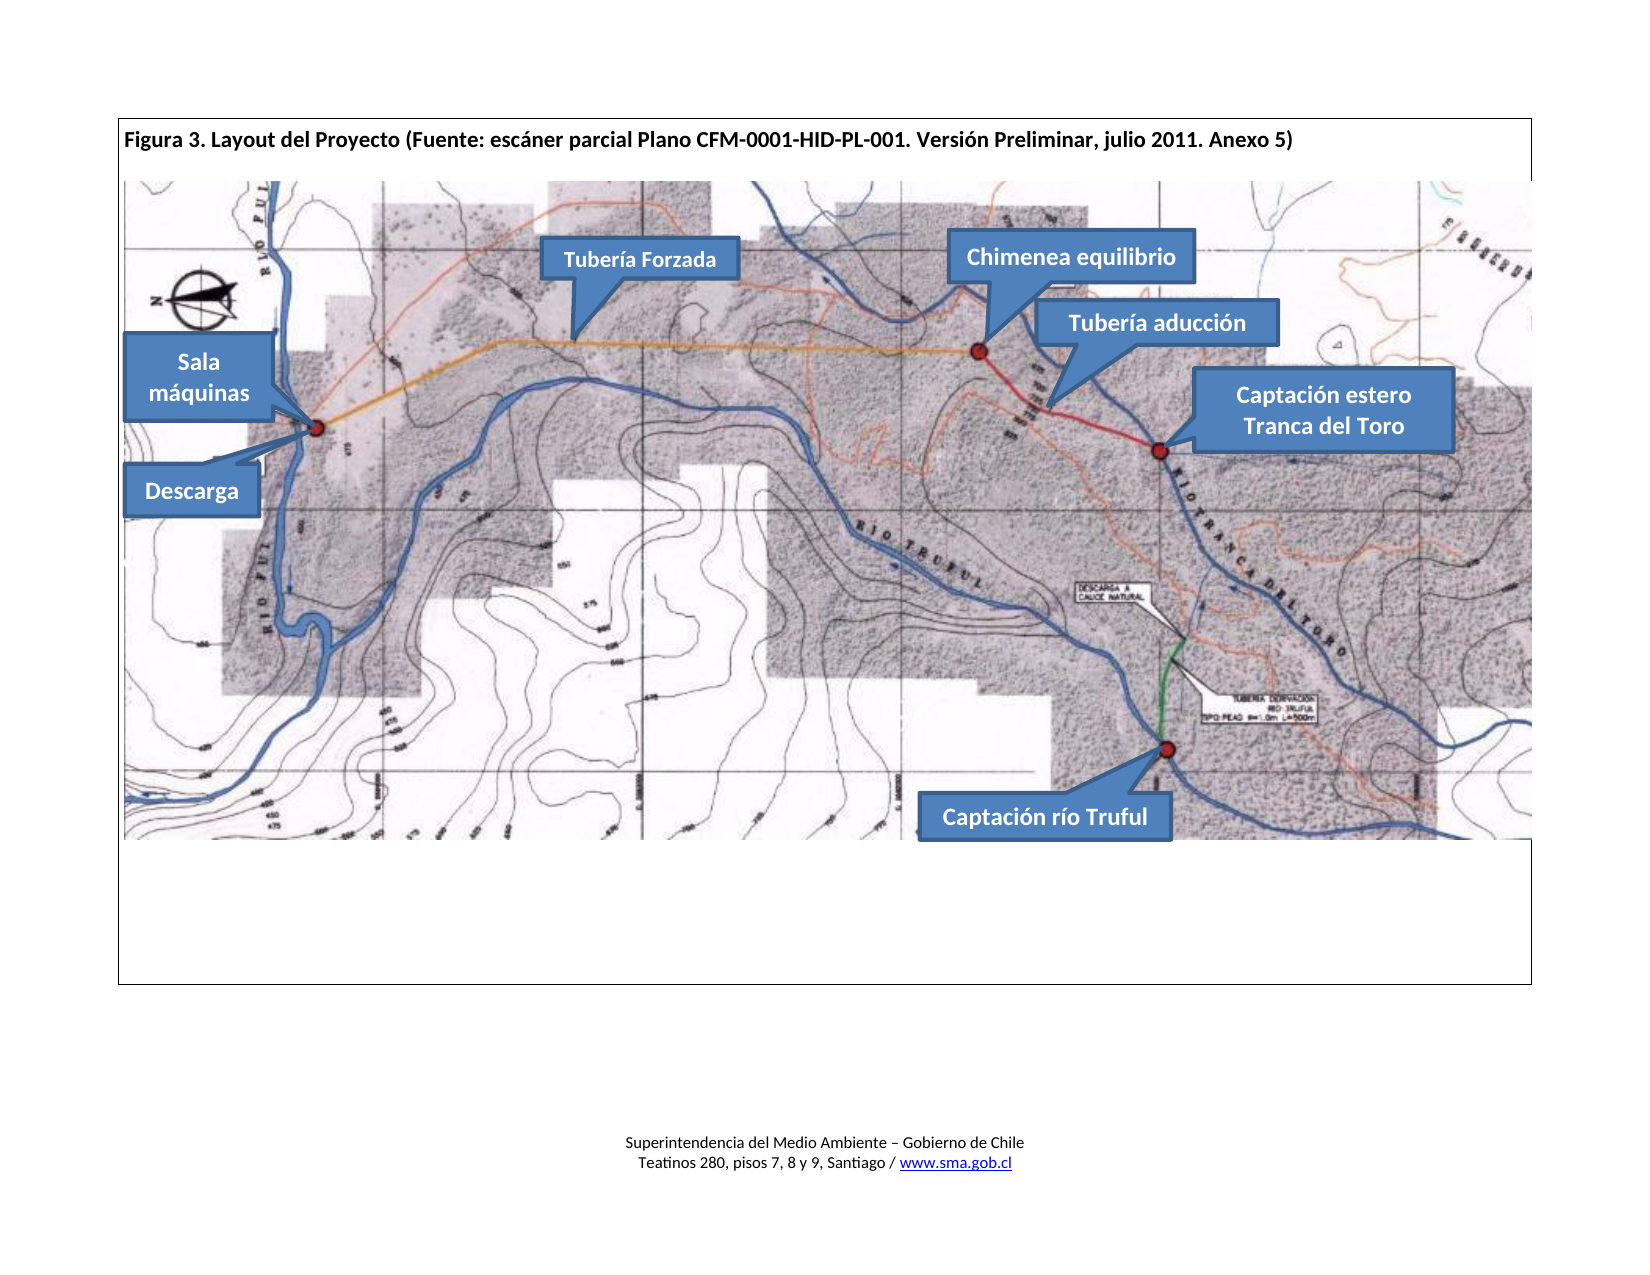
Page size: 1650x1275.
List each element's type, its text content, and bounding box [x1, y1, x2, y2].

table_header Figura 3. Layout del Proyecto (Fuente: escáner parcial Plano CFM-0001-HID-PL-001. Versión Preliminar, julio 2011. Anexo 5) [119, 119, 1531, 984]
picture [124, 181, 1532, 840]
